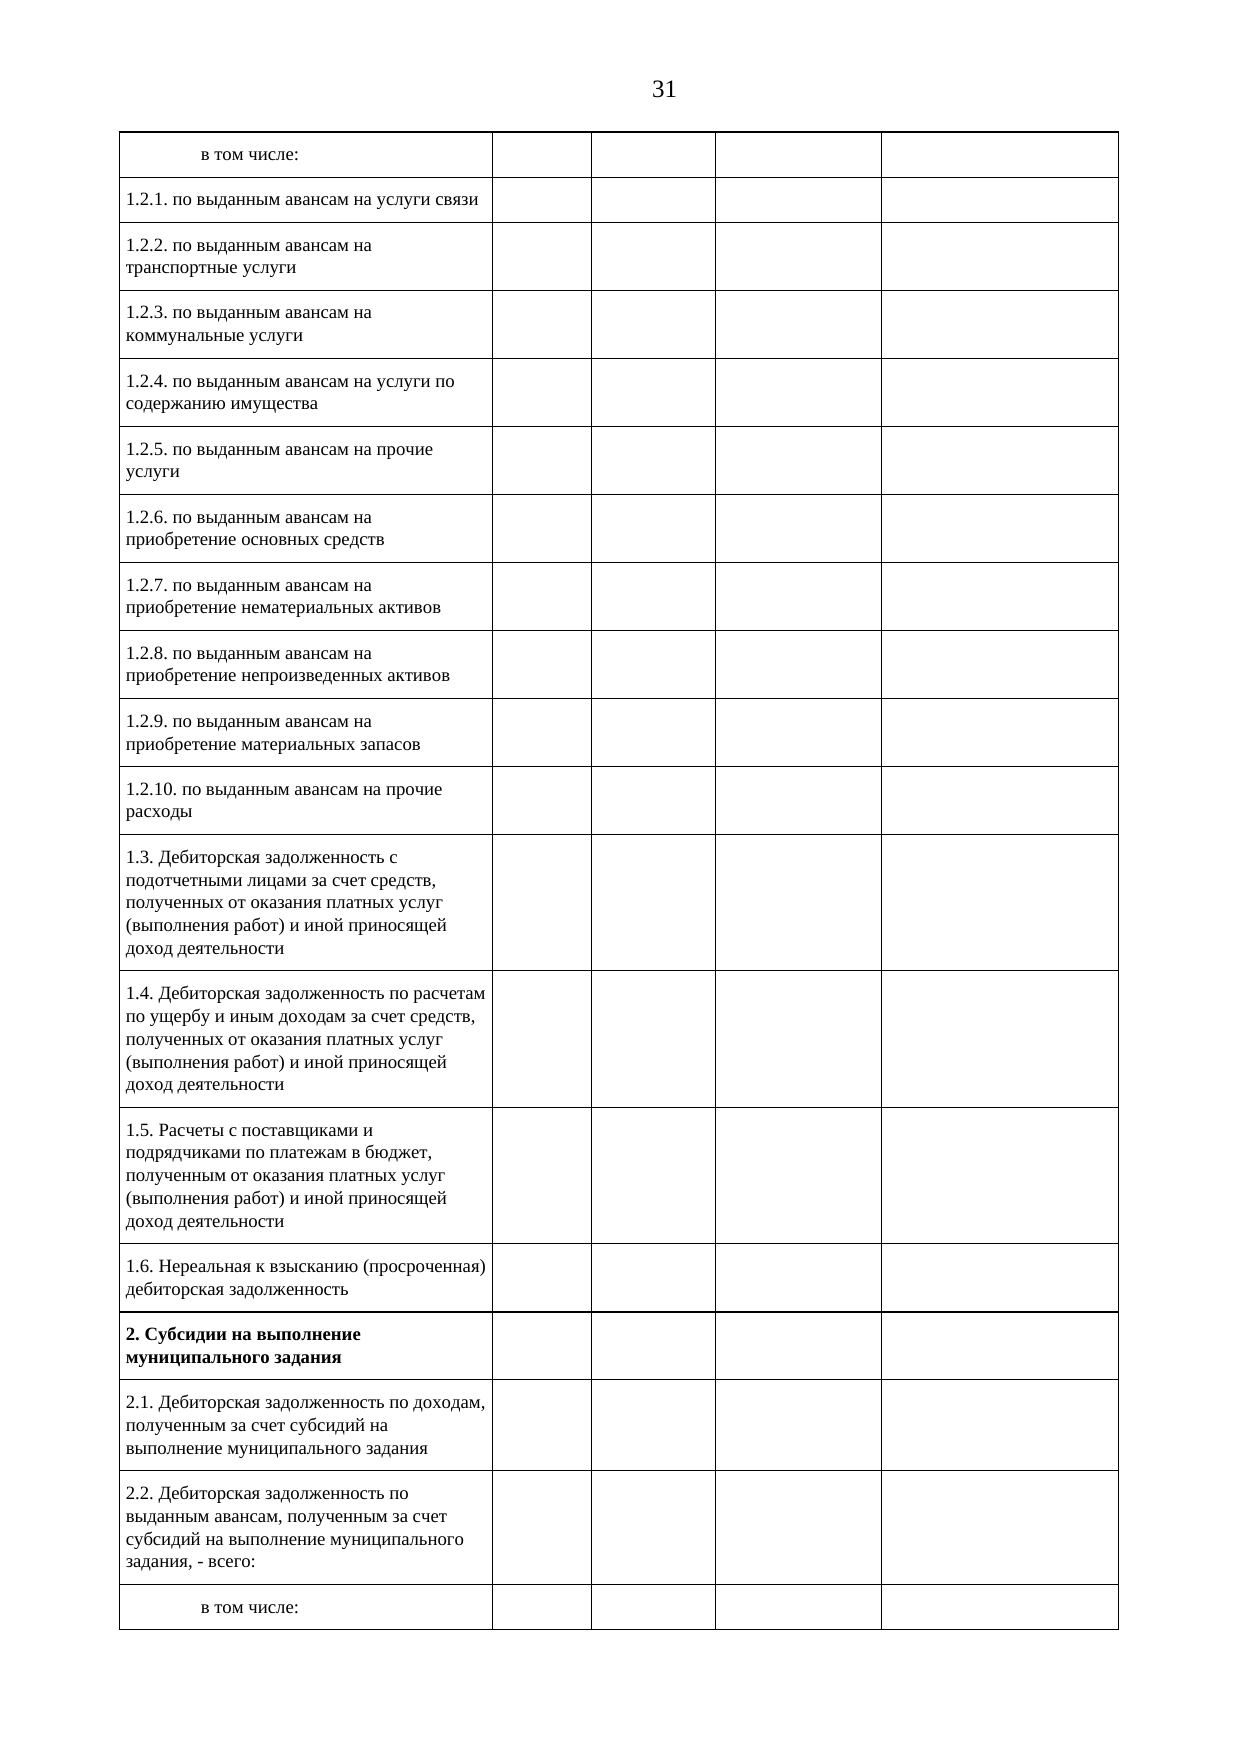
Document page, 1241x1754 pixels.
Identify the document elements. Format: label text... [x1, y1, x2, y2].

table_cell [493, 699, 591, 766]
table_cell [716, 699, 881, 766]
table_cell [592, 1380, 715, 1470]
table_cell 1.2.7. по выданным авансам на приобретение нематериальных активов [120, 563, 492, 630]
table_cell [493, 133, 591, 177]
table_cell [493, 1313, 591, 1379]
table_cell 1.2.9. по выданным авансам на приобретение материальных запасов [120, 699, 492, 766]
table_cell [592, 1585, 715, 1629]
table_cell 1.2.6. по выданным авансам на приобретение основных средств [120, 495, 492, 562]
table_cell [493, 971, 591, 1107]
table_cell [592, 291, 715, 358]
table_cell 1.2.3. по выданным авансам на коммунальные услуги [120, 291, 492, 358]
table_cell [716, 223, 881, 290]
table_cell [592, 1244, 715, 1311]
table_cell [493, 1108, 591, 1243]
table_cell [493, 359, 591, 426]
table_cell 1.5. Расчеты с поставщиками и подрядчиками по платежам в бюджет, полученным от оказания платных услуг (выполнения работ) и иной приносящей доход деятельности [120, 1108, 492, 1243]
table_cell [592, 699, 715, 766]
table_cell [592, 223, 715, 290]
table_cell [592, 971, 715, 1107]
table_cell [493, 427, 591, 494]
table_cell 2.1. Дебиторская задолженность по доходам, полученным за счет субсидий на выполнение муниципального задания [120, 1380, 492, 1470]
table_cell [592, 563, 715, 630]
table_cell [716, 291, 881, 358]
table_cell 1.4. Дебиторская задолженность по расчетам по ущербу и иным доходам за счет средств, полученных от оказания платных услуг (выполнения работ) и иной приносящей доход деятельности [120, 971, 492, 1107]
table_cell [592, 495, 715, 562]
table_cell [716, 427, 881, 494]
table_cell [493, 631, 591, 698]
table_cell [592, 1313, 715, 1379]
table_cell [493, 1471, 591, 1584]
table_cell [716, 133, 881, 177]
table_cell [716, 835, 881, 970]
table_cell [716, 1585, 881, 1629]
table_cell [493, 495, 591, 562]
table_cell [493, 1244, 591, 1311]
table_cell 1.6. Нереальная к взысканию (просроченная) дебиторская задолженность [120, 1244, 492, 1311]
table_cell в том числе: [120, 133, 492, 177]
table_cell [882, 291, 1118, 358]
table_cell [493, 178, 591, 222]
table_cell в том числе: [120, 1585, 492, 1629]
table_cell [716, 178, 881, 222]
table_cell [716, 495, 881, 562]
table_cell [882, 835, 1118, 970]
table_cell [493, 767, 591, 834]
table_cell [882, 223, 1118, 290]
table_cell [882, 563, 1118, 630]
table_cell [882, 767, 1118, 834]
table_cell 1.2.4. по выданным авансам на услуги по содержанию имущества [120, 359, 492, 426]
table_cell [493, 1585, 591, 1629]
table_cell [716, 631, 881, 698]
table_cell [592, 835, 715, 970]
table_cell [493, 1380, 591, 1470]
table_cell [882, 495, 1118, 562]
table_cell [716, 1244, 881, 1311]
table_cell [592, 427, 715, 494]
table_cell [716, 971, 881, 1107]
table_cell [882, 631, 1118, 698]
table_cell [592, 178, 715, 222]
table_cell [592, 359, 715, 426]
table_cell 1.2.2. по выданным авансам на транспортные услуги [120, 223, 492, 290]
table_cell [882, 1313, 1118, 1379]
table_cell [882, 133, 1118, 177]
table_cell [716, 1313, 881, 1379]
table_cell [493, 291, 591, 358]
table_cell [882, 1585, 1118, 1629]
table_cell [882, 427, 1118, 494]
table_cell [716, 359, 881, 426]
table_cell [592, 631, 715, 698]
table_cell [882, 699, 1118, 766]
table_cell [716, 767, 881, 834]
table_cell 2. Субсидии на выполнение муниципального задания [120, 1313, 492, 1379]
table_cell [882, 1380, 1118, 1470]
table_cell [882, 971, 1118, 1107]
table_cell [493, 563, 591, 630]
table_cell 1.3. Дебиторская задолженность с подотчетными лицами за счет средств, полученных от оказания платных услуг (выполнения работ) и иной приносящей доход деятельности [120, 835, 492, 970]
table_cell [716, 1471, 881, 1584]
table_cell 1.2.5. по выданным авансам на прочие услуги [120, 427, 492, 494]
table_cell [716, 1380, 881, 1470]
table_cell [592, 133, 715, 177]
table_cell [716, 563, 881, 630]
table_cell [493, 835, 591, 970]
table_cell [882, 359, 1118, 426]
table_cell 1.2.1. по выданным авансам на услуги связи [120, 178, 492, 222]
table_cell [592, 1108, 715, 1243]
table_cell [592, 1471, 715, 1584]
table_cell [592, 767, 715, 834]
table_cell 1.2.8. по выданным авансам на приобретение непроизведенных активов [120, 631, 492, 698]
table_cell [882, 178, 1118, 222]
table_cell [493, 223, 591, 290]
table_cell 2.2. Дебиторская задолженность по выданным авансам, полученным за счет субсидий на выполнение муниципального задания, - всего: [120, 1471, 492, 1584]
table_cell [882, 1471, 1118, 1584]
table_cell 1.2.10. по выданным авансам на прочие расходы [120, 767, 492, 834]
table_cell [716, 1108, 881, 1243]
table_cell [882, 1244, 1118, 1311]
table_cell [882, 1108, 1118, 1243]
